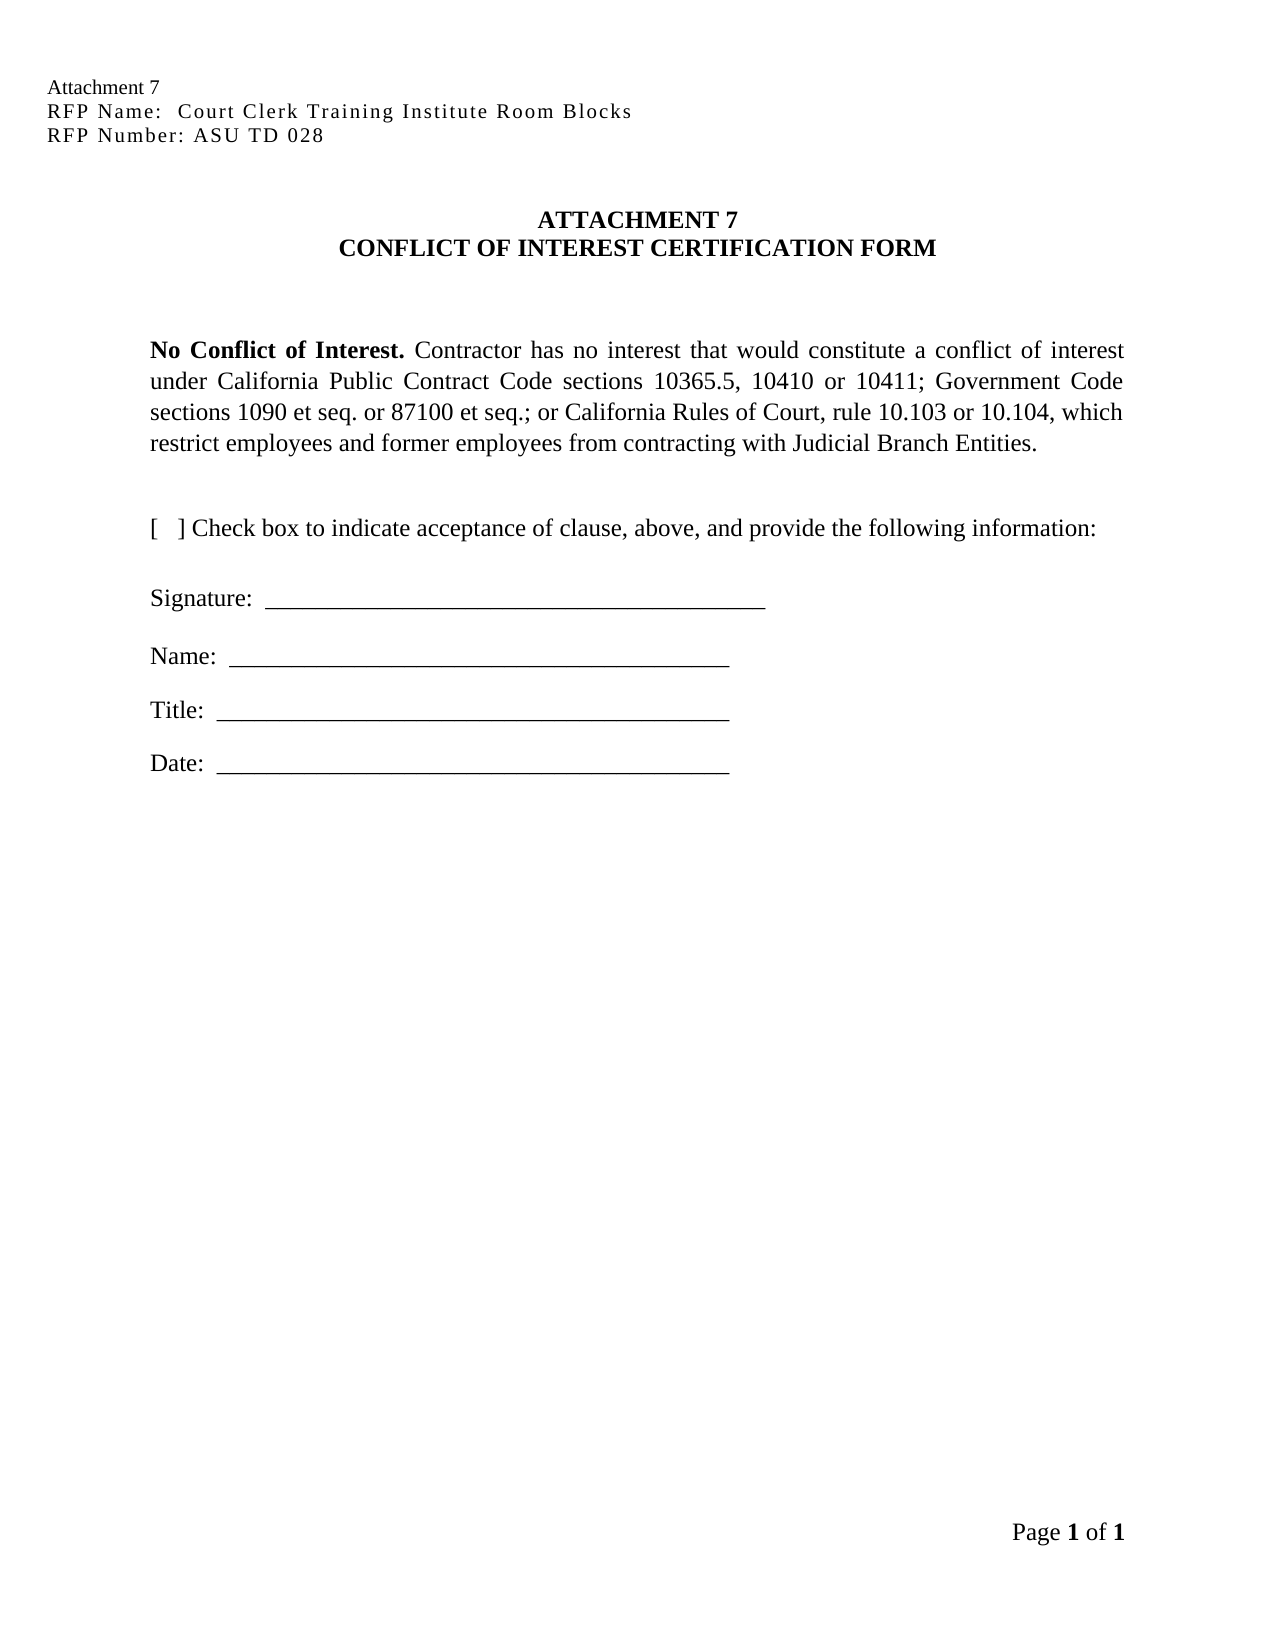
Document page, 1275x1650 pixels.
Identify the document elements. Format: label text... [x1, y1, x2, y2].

text CONFLICT OF INTEREST CERTIFICATION FORM [150, 233, 1125, 262]
text ATTACHMENT 7 [150, 205, 1125, 233]
subtitle Date: _________________________________________ [150, 748, 1125, 777]
text [ ] Check box to indicate acceptance of clause, above, and provide the following information: [150, 513, 1125, 542]
subtitle Title: _________________________________________ [150, 695, 1125, 723]
text Signature: ________________________________________ [150, 583, 1144, 612]
text No Conflict of Interest. Contractor has no interest that would constitute a conflict of interest under California Public Contract Code sections 10365.5, 10410 or 10411; Government Code sections 1090 et seq. or 87100 et seq.; or California Rules of Court, rule 10.103 or 10.104, which restrict employees and former employees from contracting with Judicial Branch Entities. [150, 332, 1125, 457]
text Name: ________________________________________ [150, 641, 1144, 670]
